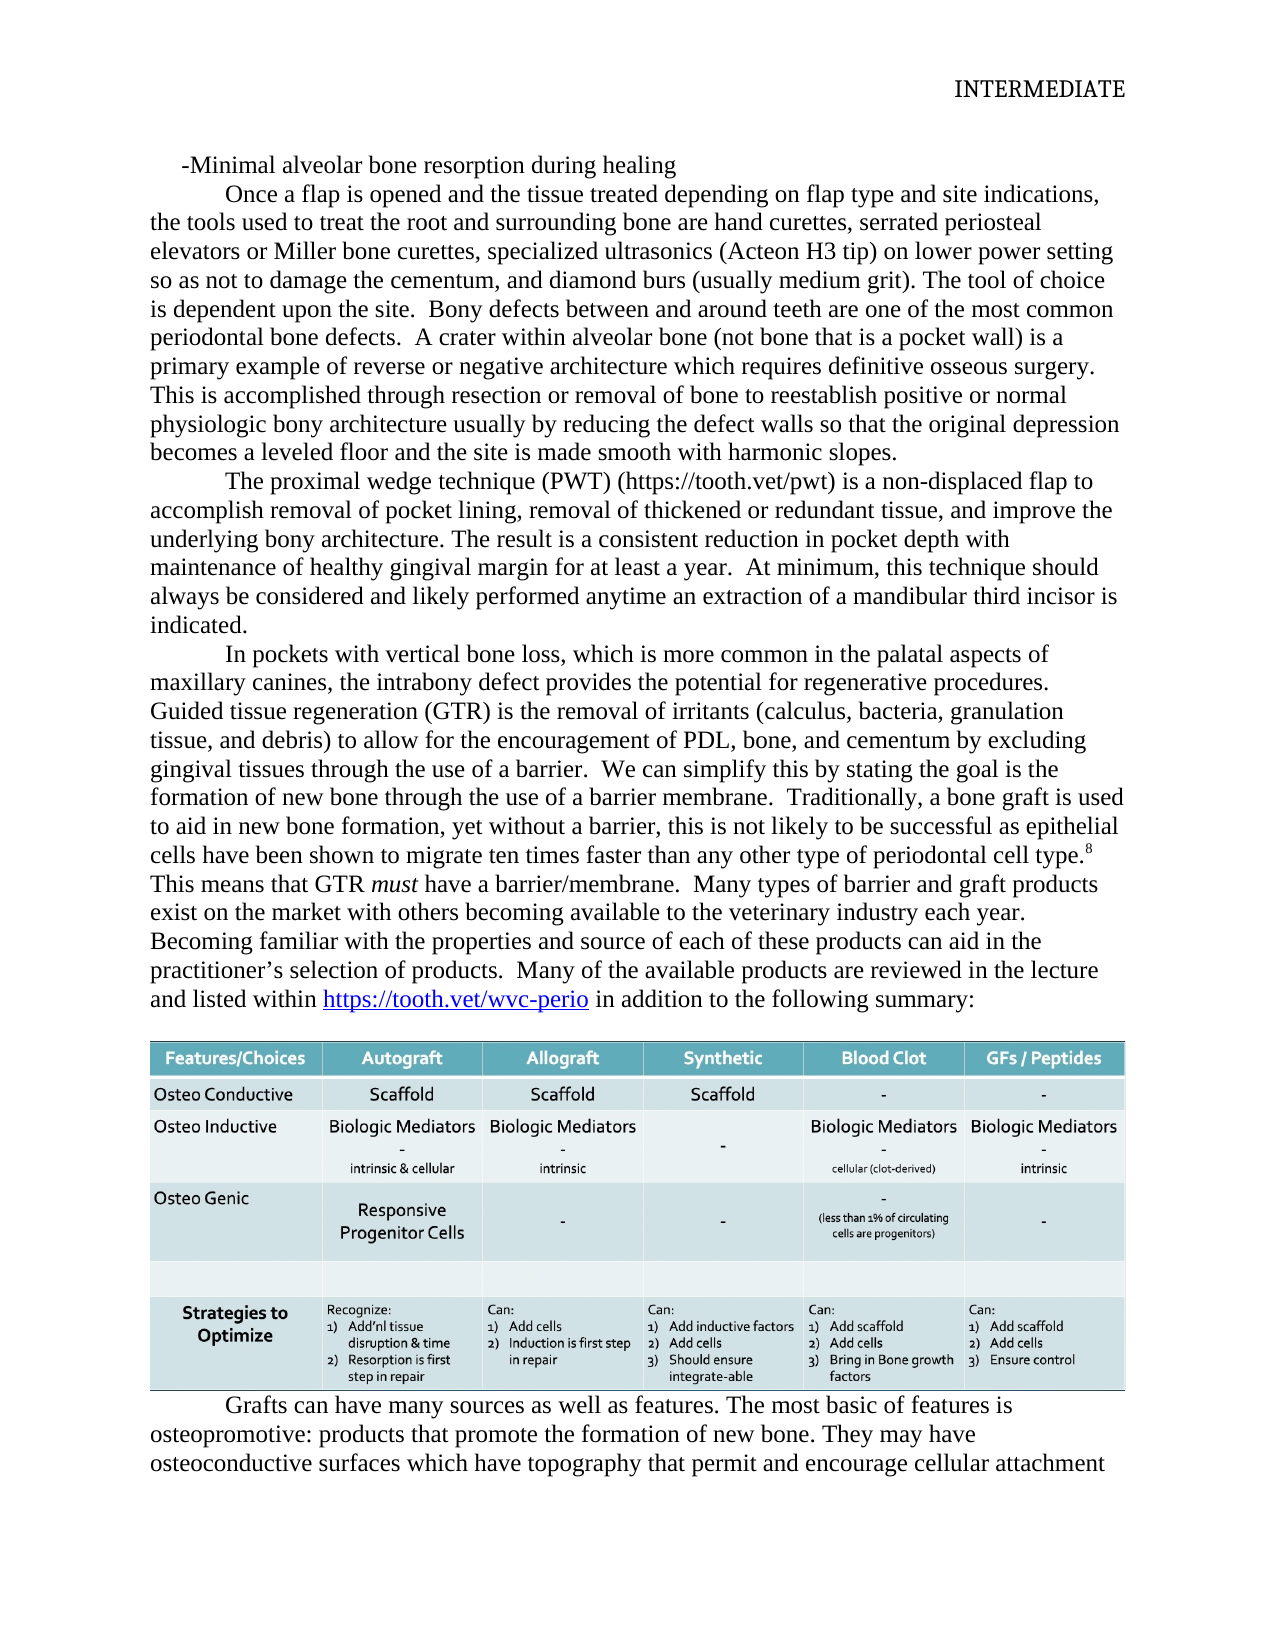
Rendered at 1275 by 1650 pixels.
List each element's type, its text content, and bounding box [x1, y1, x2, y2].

text -Minimal alveolar bone resorption during healing [150, 150, 1125, 179]
text The proximal wedge technique (PWT) (https://tooth.vet/pwt) is a non-displaced flap to accomplish removal of pocket lining, removal of thickened or redundant tissue, and improve the underlying bony architecture. The result is a consistent reduction in pocket depth with maintenance of healthy gingival margin for at least a year. At minimum, this technique should always be considered and likely performed anytime an extraction of a mandibular third incisor is indicated. [150, 466, 1125, 639]
text In pockets with vertical bone loss, which is more common in the palatal aspects of maxillary canines, the intrabony defect provides the potential for regenerative procedures. Guided tissue regeneration (GTR) is the removal of irritants (calculus, bacteria, granulation tissue, and debris) to allow for the encouragement of PDL, bone, and cementum by excluding gingival tissues through the use of a barrier. We can simplify this by stating the goal is the formation of new bone through the use of a barrier membrane. Traditionally, a bone graft is used to aid in new bone formation, yet without a barrier, this is not likely to be successful as epithelial cells have been shown to migrate ten times faster than any other type of periodontal cell type.8 This means that GTR must have a barrier/membrane. Many types of barrier and graft products exist on the market with others becoming available to the veterinary industry each year. Becoming familiar with the properties and source of each of these products can aid in the practitioner’s selection of products. Many of the available products are reviewed in the lecture and listed within https://tooth.vet/wvc-perio in addition to the following summary: [150, 639, 1125, 1012]
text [150, 1391, 1125, 1477]
text Once a flap is opened and the tissue treated depending on flap type and site indications, the tools used to treat the root and surrounding bone are hand curettes, serrated periosteal elevators or Miller bone curettes, specialized ultrasonics (Acteon H3 tip) on lower power setting so as not to damage the cementum, and diamond burs (usually medium grit). The tool of choice is dependent upon the site. Bony defects between and around teeth are one of the most common periodontal bone defects. A crater within alveolar bone (not bone that is a pocket wall) is a primary example of reverse or negative architecture which requires definitive osseous surgery. This is accomplished through resection or removal of bone to reestablish positive or normal physiologic bony architecture usually by reducing the defect walls so that the original depression becomes a leveled floor and the site is made smooth with harmonic slopes. [150, 179, 1125, 466]
picture [150, 1041, 1125, 1391]
